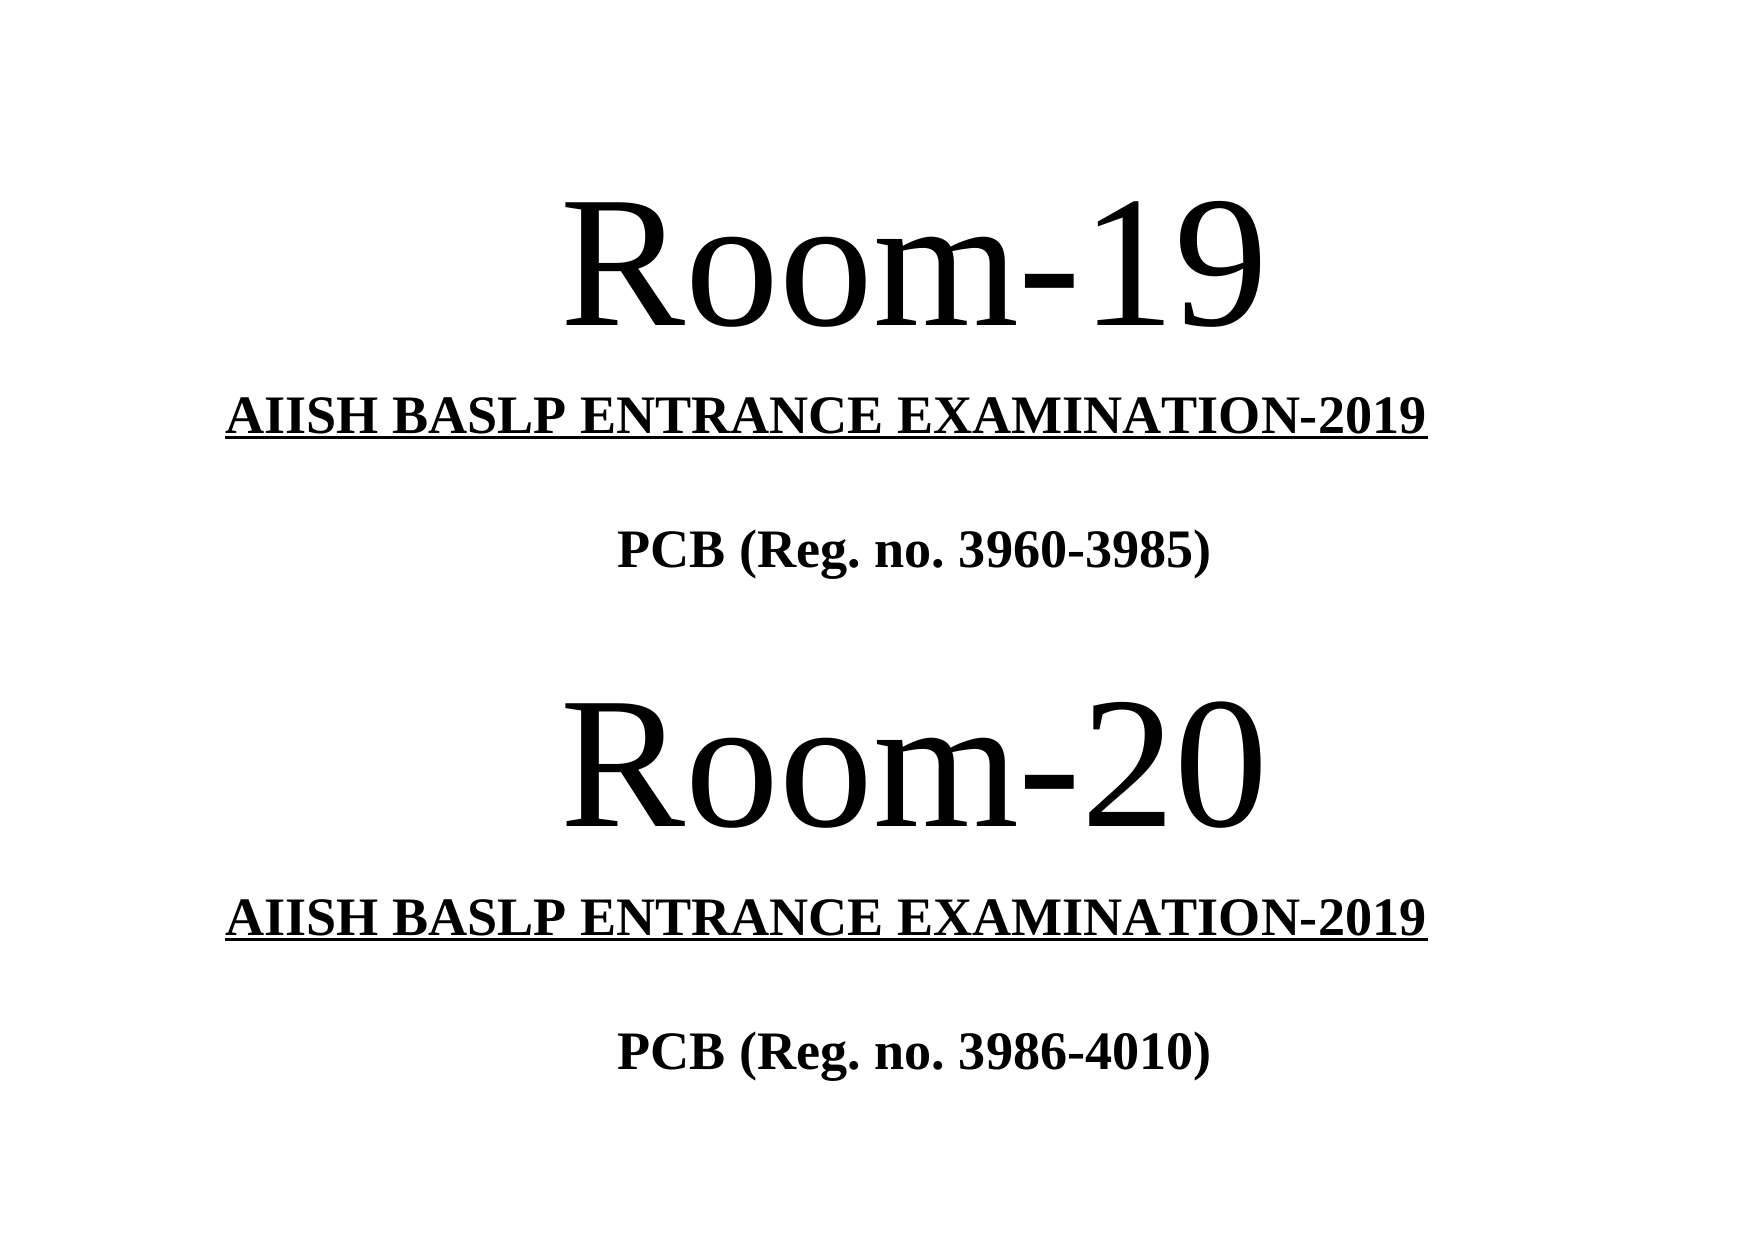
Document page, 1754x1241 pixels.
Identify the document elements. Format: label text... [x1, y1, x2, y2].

list PCB (Reg. no. 3986-4010) [225, 1019, 1604, 1081]
list Room-20 [225, 652, 1604, 867]
list Room-19 [225, 150, 1604, 366]
list AIISH BASLP ENTRANCE EXAMINATION-2019 [225, 383, 1604, 445]
list PCB (Reg. no. 3960-3985) [225, 517, 1604, 579]
list AIISH BASLP ENTRANCE EXAMINATION-2019 [225, 884, 1604, 947]
